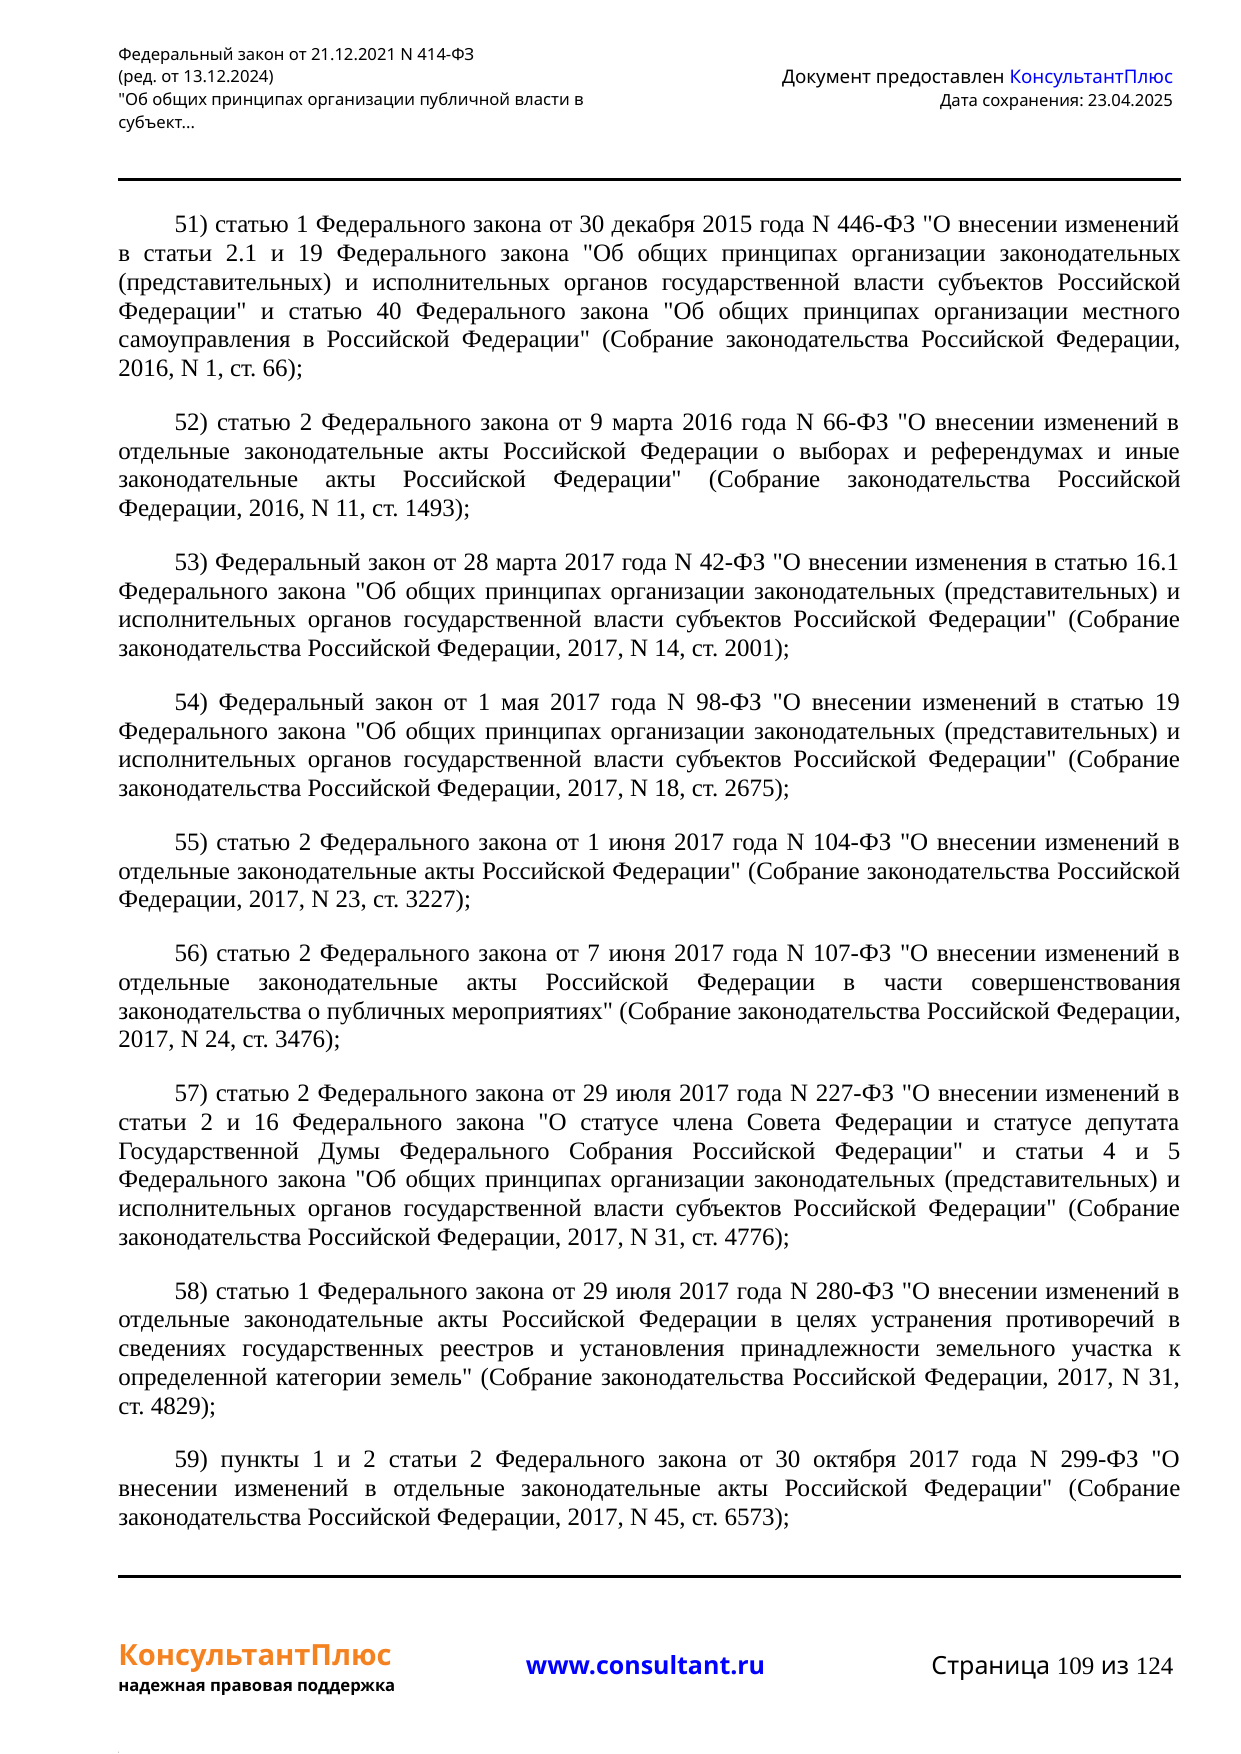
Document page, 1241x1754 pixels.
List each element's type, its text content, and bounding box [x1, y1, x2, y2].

text 51) статью 1 Федерального закона от 30 декабря 2015 года N 446-ФЗ "О внесении изменений в статьи 2.1 и 19 Федерального закона "Об общих принципах организации законодательных (представительных) и исполнительных органов государственной власти субъектов Российской Федерации" и статью 40 Федерального закона "Об общих принципах организации местного самоуправления в Российской Федерации" (Собрание законодательства Российской Федерации, 2016, N 1, ст. 66); [118, 209, 1181, 382]
text 58) статью 1 Федерального закона от 29 июля 2017 года N 280-ФЗ "О внесении изменений в отдельные законодательные акты Российской Федерации в целях устранения противоречий в сведениях государственных реестров и установления принадлежности земельного участка к определенной категории земель" (Собрание законодательства Российской Федерации, 2017, N 31, ст. 4829); [118, 1276, 1181, 1419]
text 57) статью 2 Федерального закона от 29 июля 2017 года N 227-ФЗ "О внесении изменений в статьи 2 и 16 Федерального закона "О статусе члена Совета Федерации и статусе депутата Государственной Думы Федерального Собрания Российской Федерации" и статьи 4 и 5 Федерального закона "Об общих принципах организации законодательных (представительных) и исполнительных органов государственной власти субъектов Российской Федерации" (Собрание законодательства Российской Федерации, 2017, N 31, ст. 4776); [118, 1078, 1181, 1251]
text 56) статью 2 Федерального закона от 7 июня 2017 года N 107-ФЗ "О внесении изменений в отдельные законодательные акты Российской Федерации в части совершенствования законодательства о публичных мероприятиях" (Собрание законодательства Российской Федерации, 2017, N 24, ст. 3476); [118, 938, 1181, 1053]
text 52) статью 2 Федерального закона от 9 марта 2016 года N 66-ФЗ "О внесении изменений в отдельные законодательные акты Российской Федерации о выборах и референдумах и иные законодательные акты Российской Федерации" (Собрание законодательства Российской Федерации, 2016, N 11, ст. 1493); [118, 407, 1181, 522]
text 55) статью 2 Федерального закона от 1 июня 2017 года N 104-ФЗ "О внесении изменений в отдельные законодательные акты Российской Федерации" (Собрание законодательства Российской Федерации, 2017, N 23, ст. 3227); [118, 827, 1181, 913]
text 53) Федеральный закон от 28 марта 2017 года N 42-ФЗ "О внесении изменения в статью 16.1 Федерального закона "Об общих принципах организации законодательных (представительных) и исполнительных органов государственной власти субъектов Российской Федерации" (Собрание законодательства Российской Федерации, 2017, N 14, ст. 2001); [118, 547, 1181, 662]
text 59) пункты 1 и 2 статьи 2 Федерального закона от 30 октября 2017 года N 299-ФЗ "О внесении изменений в отдельные законодательные акты Российской Федерации" (Собрание законодательства Российской Федерации, 2017, N 45, ст. 6573); [118, 1444, 1181, 1531]
text 54) Федеральный закон от 1 мая 2017 года N 98-ФЗ "О внесении изменений в статью 19 Федерального закона "Об общих принципах организации законодательных (представительных) и исполнительных органов государственной власти субъектов Российской Федерации" (Собрание законодательства Российской Федерации, 2017, N 18, ст. 2675); [118, 687, 1181, 802]
